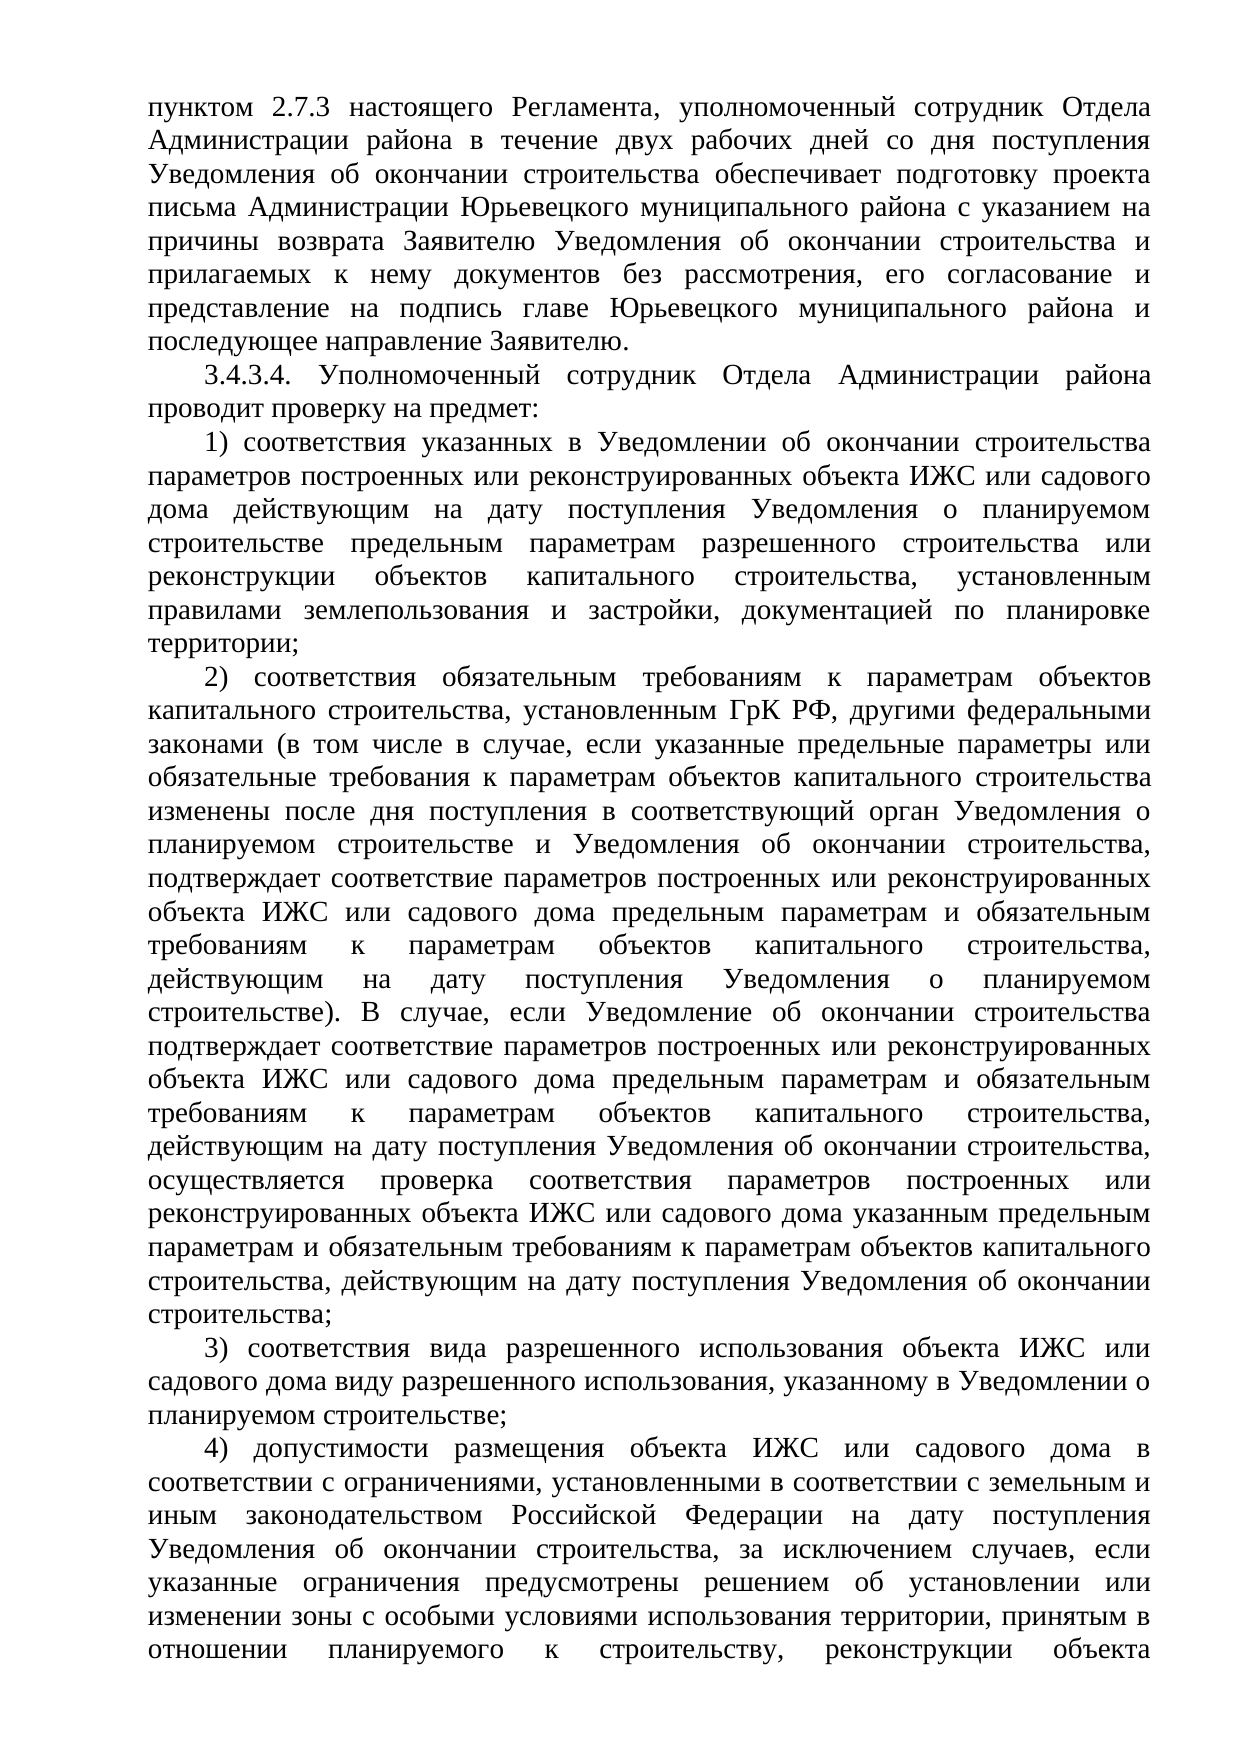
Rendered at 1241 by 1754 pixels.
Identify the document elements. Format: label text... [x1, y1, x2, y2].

text 3) соответствия вида разрешенного использования объекта ИЖС или садового дома виду разрешенного использования, указанному в Уведомлении о планируемом строительстве; [148, 1330, 1152, 1430]
text 3.4.3.4. Уполномоченный сотрудник Отдела Администрации района проводит проверку на предмет: [148, 357, 1152, 424]
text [148, 1430, 1152, 1665]
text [148, 89, 1152, 357]
text 1) соответствия указанных в Уведомлении об окончании строительства параметров построенных или реконструированных объекта ИЖС или садового дома действующим на дату поступления Уведомления о планируемом строительстве предельным параметрам разрешенного строительства или реконструкции объектов капитального строительства, установленным правилами землепользования и застройки, документацией по планировке территории; [148, 424, 1152, 659]
text 2) соответствия обязательным требованиям к параметрам объектов капитального строительства, установленным ГрК РФ, другими федеральными законами (в том числе в случае, если указанные предельные параметры или обязательные требования к параметрам объектов капитального строительства изменены после дня поступления в соответствующий орган Уведомления о планируемом строительстве и Уведомления об окончании строительства, подтверждает соответствие параметров построенных или реконструированных объекта ИЖС или садового дома предельным параметрам и обязательным требованиям к параметрам объектов капитального строительства, действующим на дату поступления Уведомления о планируемом строительстве). В случае, если Уведомление об окончании строительства подтверждает соответствие параметров построенных или реконструированных объекта ИЖС или садового дома предельным параметрам и обязательным требованиям к параметрам объектов капитального строительства, действующим на дату поступления Уведомления об окончании строительства, осуществляется проверка соответствия параметров построенных или реконструированных объекта ИЖС или садового дома указанным предельным параметрам и обязательным требованиям к параметрам объектов капитального строительства, действующим на дату поступления Уведомления об окончании строительства; [148, 659, 1152, 1330]
